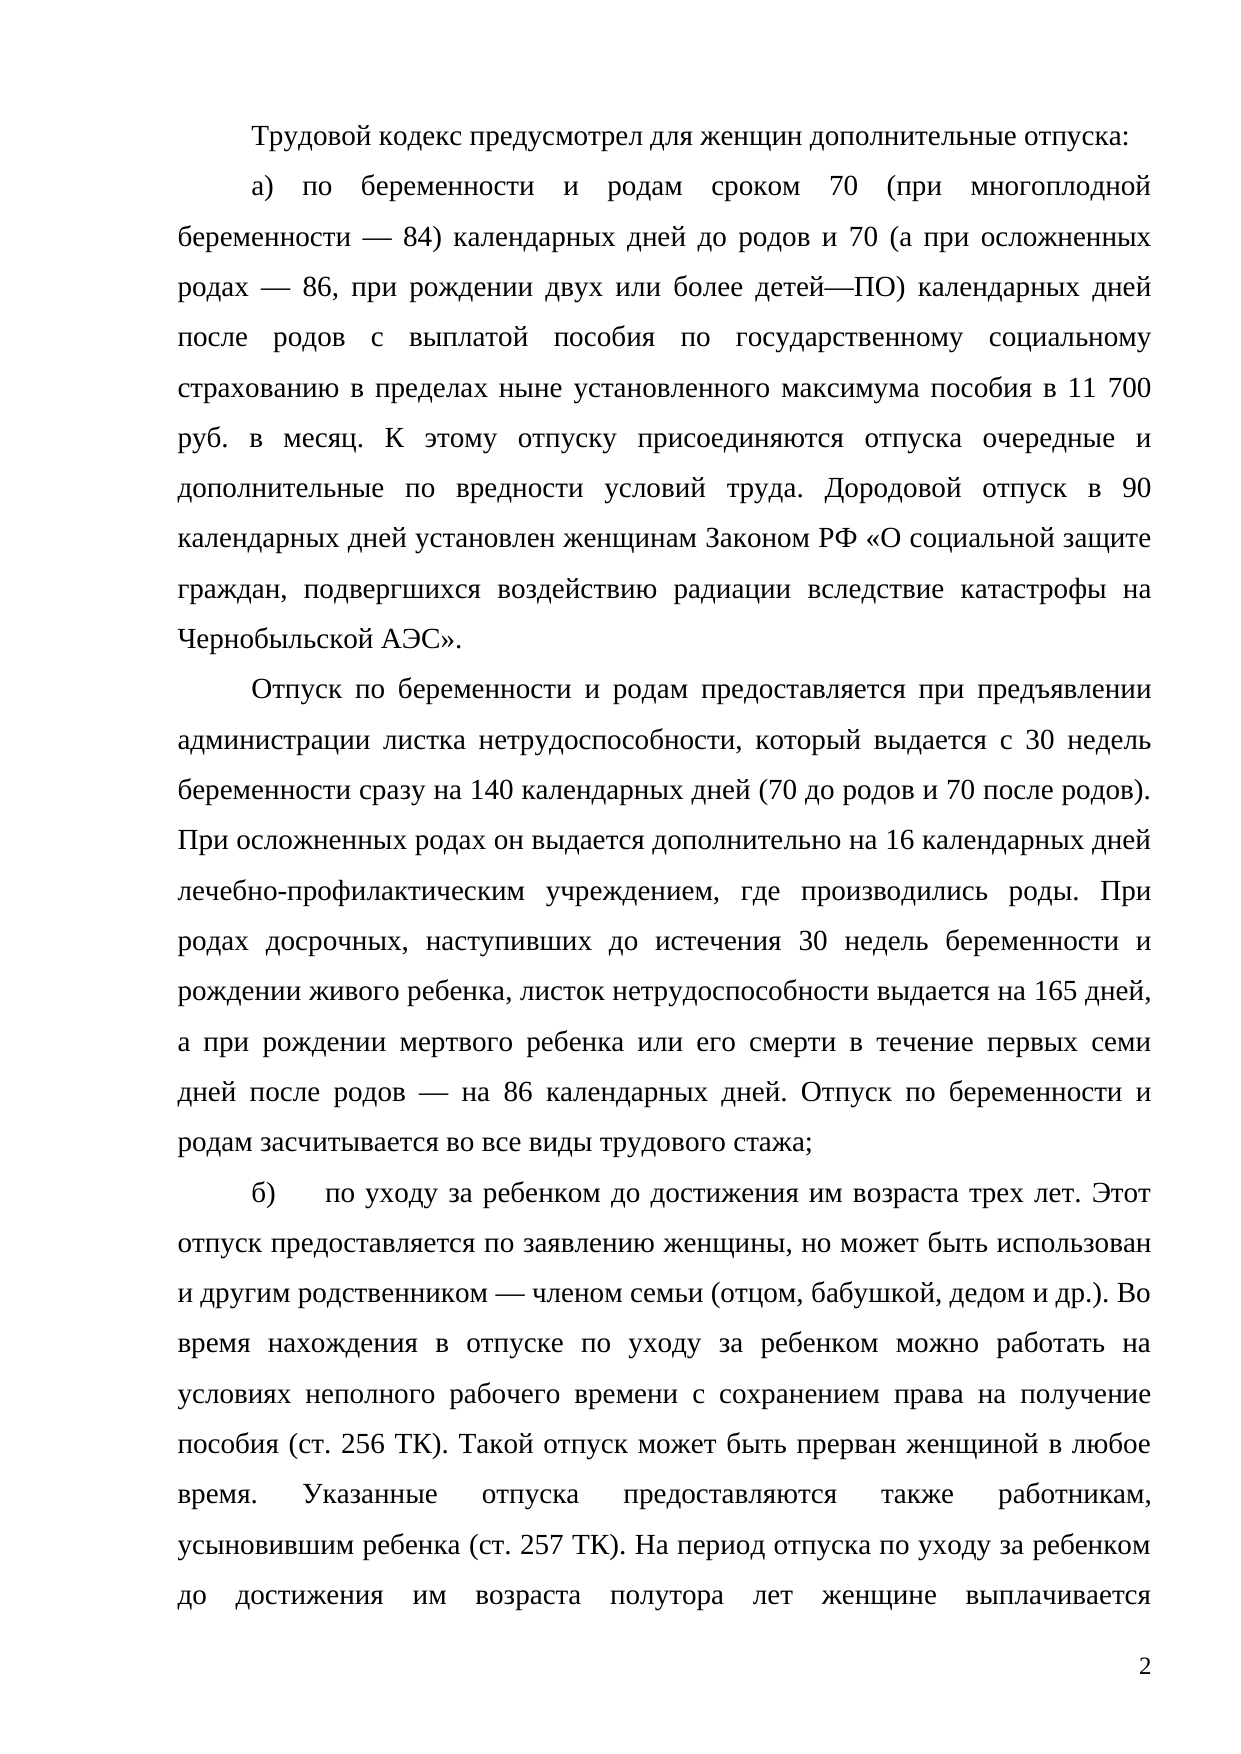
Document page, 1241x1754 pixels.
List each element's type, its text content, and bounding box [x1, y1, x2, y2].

text Трудовой кодекс предусмотрел для женщин дополнительные отпуска: [177, 118, 1152, 152]
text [177, 1175, 1152, 1611]
text а) по беременности и родам сроком 70 (при многоплодной беременности — 84) календарных дней до родов и 70 (а при осложненных родах — 86, при рождении двух или более детей—ПО) календарных дней после родов с выплатой пособия по государственному социальному страхованию в пределах ныне установленного максимума пособия в 11 700 руб. в месяц. К этому отпуску присоединяются отпуска очередные и дополнительные по вредности условий труда. Дородовой отпуск в 90 календарных дней установлен женщинам Законом РФ «О социальной защите граждан, подвергшихся воздействию радиации вследствие катастрофы на Чернобыльской АЭС». [177, 168, 1152, 655]
text Отпуск по беременности и родам предоставляется при предъявлении администрации листка нетрудоспособности, который выдается с 30 недель беременности сразу на 140 календарных дней (70 до родов и 70 после родов). При осложненных родах он выдается дополнительно на 16 календарных дней лечебно-профилактическим учреждением, где производились роды. При родах досрочных, наступивших до истечения 30 недель беременности и рождении живого ребенка, листок нетрудоспособности выдается на 165 дней, а при рождении мертвого ребенка или его смерти в течение первых семи дней после родов — на 86 календарных дней. Отпуск по беременности и родам засчитывается во все виды трудового стажа; [177, 672, 1152, 1158]
